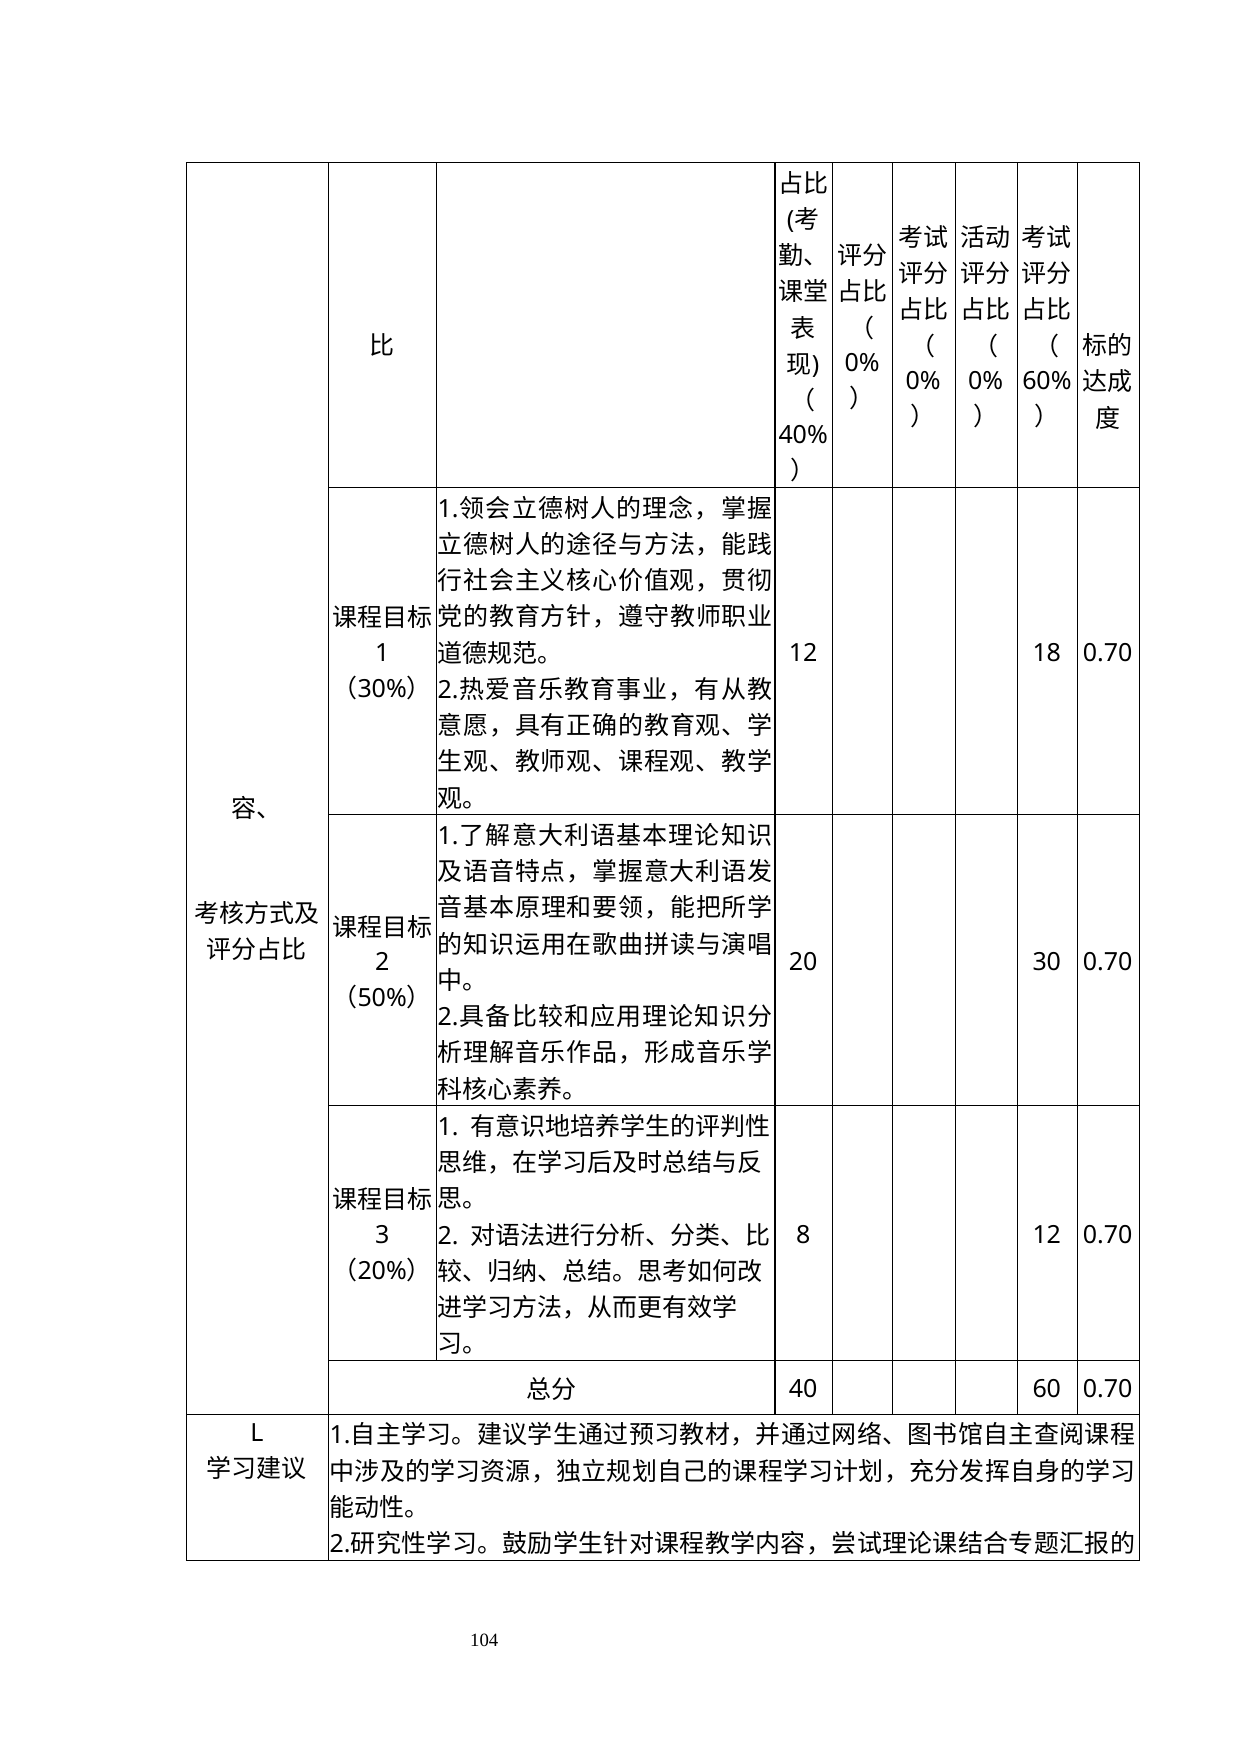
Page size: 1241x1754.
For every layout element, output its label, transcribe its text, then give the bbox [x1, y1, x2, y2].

table_cell 0.70 [1078, 488, 1139, 814]
table_cell [833, 1106, 892, 1360]
table_cell 60 [1018, 1361, 1077, 1414]
table_cell 课程目标1（30%） [329, 488, 436, 814]
table_cell 40 [776, 1361, 832, 1414]
table_cell [893, 815, 955, 1105]
table_cell 1.了解意大利语基本理论知识及语音特点，掌握意大利语发音基本原理和要领，能把所学的知识运用在歌曲拼读与演唱中。 2.具备比较和应用理论知识分析理解音乐作品，形成音乐学科核心素养。 [437, 815, 774, 1105]
table_cell 期中考试评分占比（0%） [893, 163, 955, 487]
table_cell 课程目标3（20%） [329, 1106, 436, 1360]
table_cell [893, 1106, 955, 1360]
table_cell 0.70 [1078, 815, 1139, 1105]
table_cell [956, 1361, 1017, 1414]
table_cell 18 [1018, 488, 1077, 814]
table_cell [833, 815, 892, 1105]
table_cell 实验评分占比（0%） [833, 163, 892, 487]
table_cell 8 [776, 1106, 832, 1360]
table_cell 课程目标2（50%） [329, 815, 436, 1105]
table_cell 期末考试评分占比（60%） [1018, 163, 1077, 487]
table_cell 12 [1018, 1106, 1077, 1360]
table_cell [956, 488, 1017, 814]
table_cell 平时占比(考勤、课堂表现)（40%） [776, 163, 832, 487]
table_cell 有意识地培养学生的评判性思维，在学习后及时总结与反思。 对语法进行分析、分类、比较、归纳、总结。思考如何改进学习方法，从而更有效学习。 [437, 1106, 774, 1360]
table_cell 12 [776, 488, 832, 814]
table_cell 0.70 [1078, 1106, 1139, 1360]
table_cell [833, 488, 892, 814]
table_cell [956, 1106, 1017, 1360]
table_cell 小组活动评分占比（0%） [956, 163, 1017, 487]
table_cell 总分 [329, 1361, 774, 1414]
table_cell [956, 815, 1017, 1105]
table_cell 20 [776, 815, 832, 1105]
table_cell 30 [1018, 815, 1077, 1105]
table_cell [329, 1415, 1139, 1560]
table_cell L 学习建议 [187, 1415, 328, 1560]
table_cell [893, 1361, 955, 1414]
table_cell 0.70 [1078, 1361, 1139, 1414]
table_cell 1.领会立德树人的理念，掌握立德树人的途径与方法，能践行社会主义核心价值观，贯彻党的教育方针，遵守教师职业道德规范。 2.热爱音乐教育事业，有从教意愿，具有正确的教育观、学生观、教师观、课程观、教学观。 [437, 488, 774, 814]
table_cell [893, 488, 955, 814]
table_cell [833, 1361, 892, 1414]
